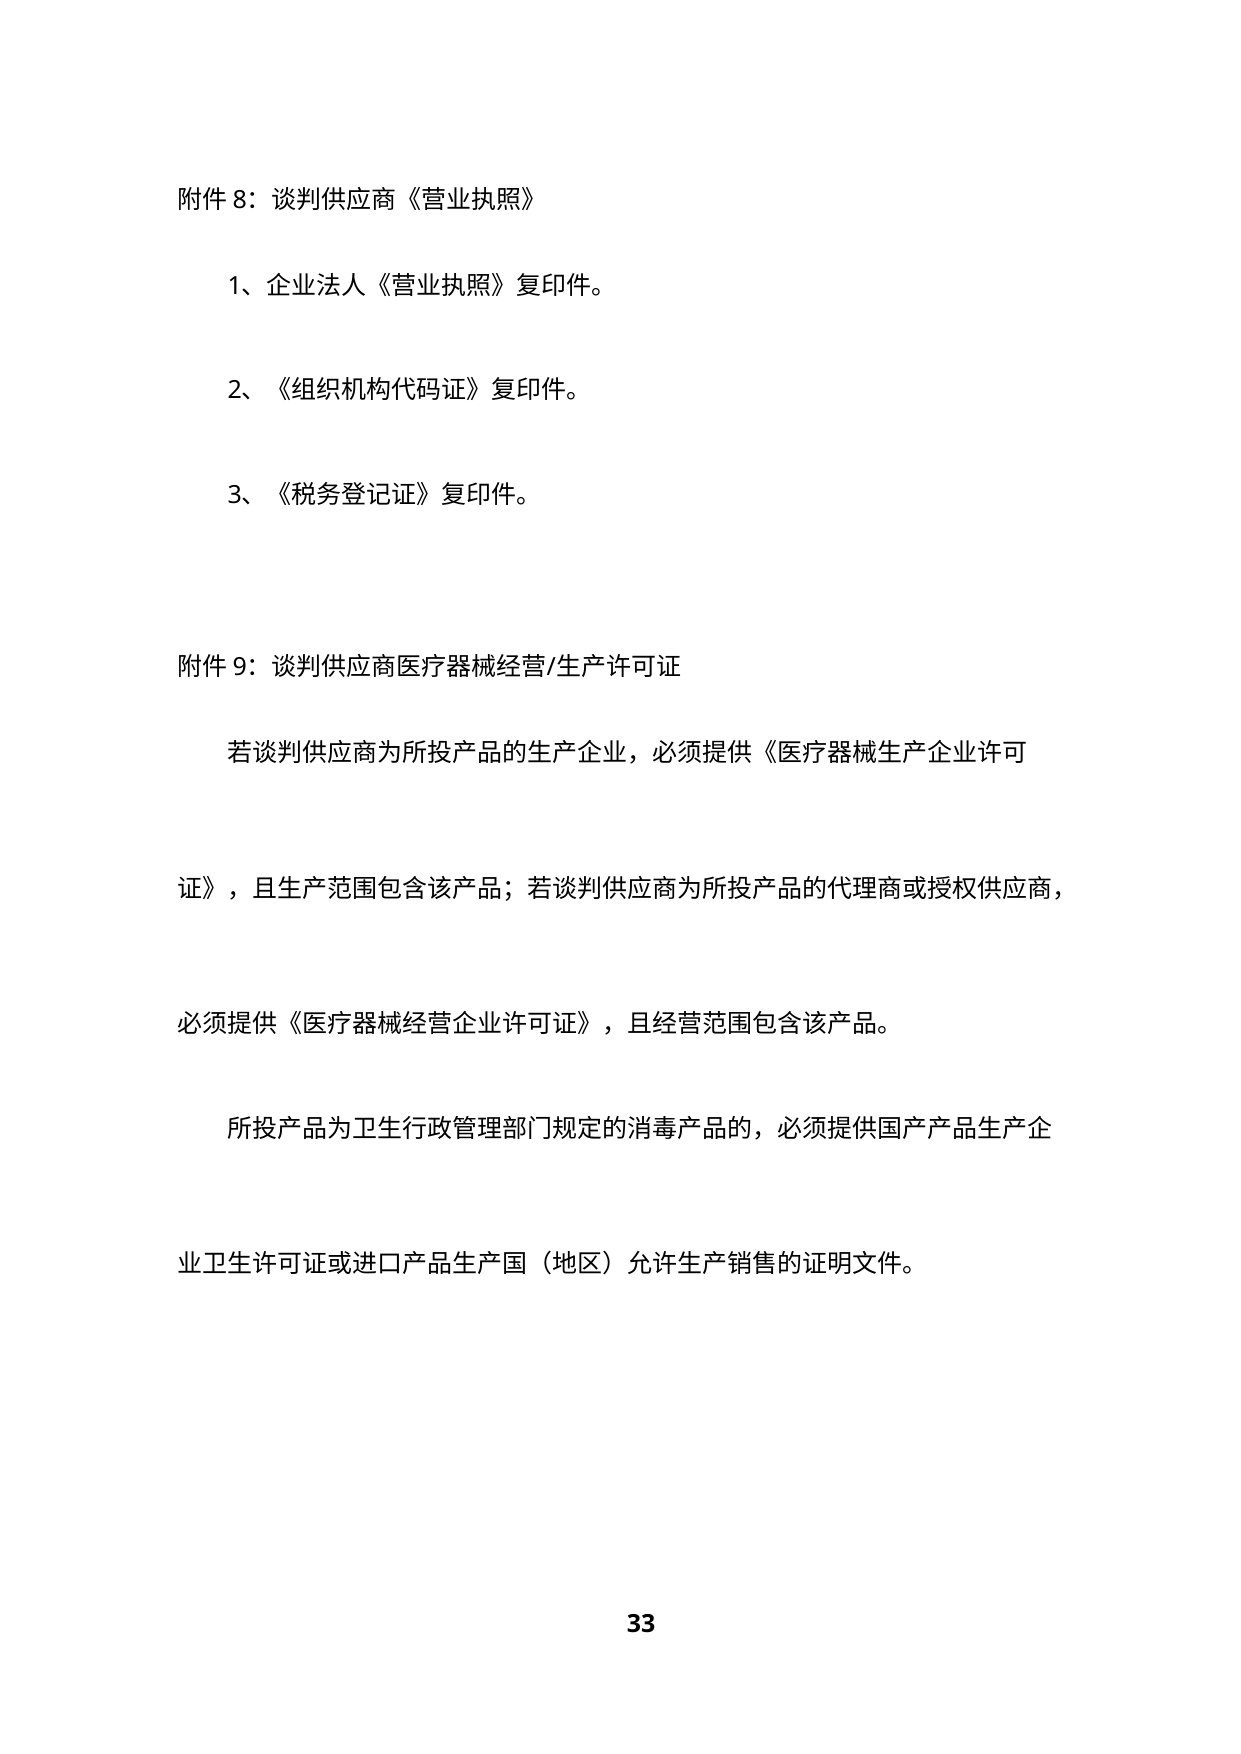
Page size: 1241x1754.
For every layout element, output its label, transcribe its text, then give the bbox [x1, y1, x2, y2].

text 所投产品为卫生行政管理部门规定的消毒产品的，必须提供国产产品生产企业卫生许可证或进口产品生产国（地区）允许生产销售的证明文件。 [177, 1092, 1063, 1296]
text 1、企业法人《营业执照》复印件。 [177, 250, 1063, 318]
text 2、《组织机构代码证》复印件。 [177, 354, 1063, 422]
text 若谈判供应商为所投产品的生产企业，必须提供《医疗器械生产企业许可证》，且生产范围包含该产品；若谈判供应商为所投产品的代理商或授权供应商，必须提供《医疗器械经营企业许可证》，且经营范围包含该产品。 [177, 716, 1063, 1056]
text 3、《税务登记证》复印件。 [177, 458, 1063, 526]
text 附件8：谈判供应商《营业执照》 [177, 164, 1063, 232]
text 附件9：谈判供应商医疗器械经营/生产许可证 [177, 630, 1063, 698]
